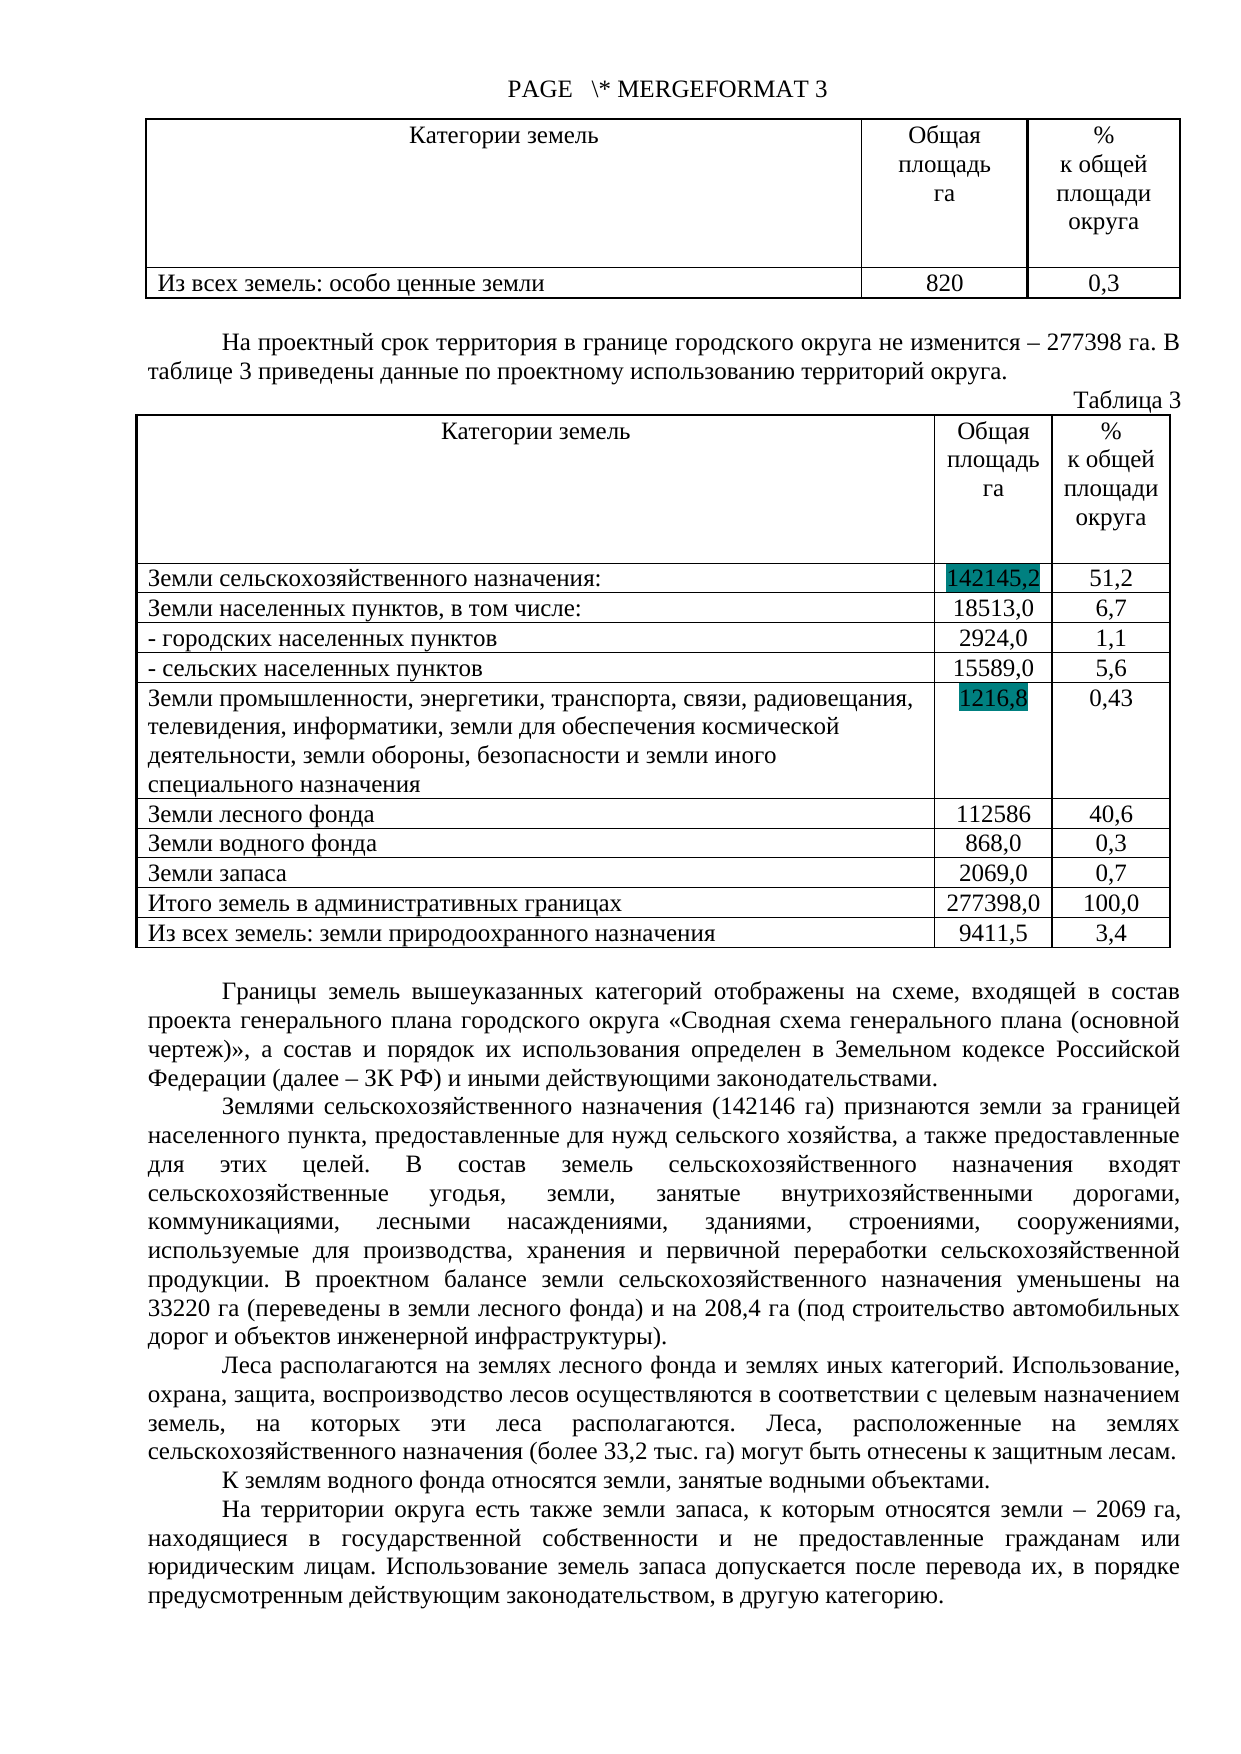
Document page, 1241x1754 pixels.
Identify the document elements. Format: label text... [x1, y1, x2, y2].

table_cell Земли водного фонда [138, 829, 934, 857]
table_cell 0,43 [1053, 683, 1169, 798]
text Леса располагаются на землях лесного фонда и землях иных категорий. Использование, охрана, защита, воспроизводство лесов осуществляются в соответствии с целевым назначением земель, на которых эти леса располагаются. Леса, расположенные на землях сельскохозяйственного назначения (более 33,2 тыс. га) могут быть отнесены к защитным лесам. [148, 1350, 1181, 1465]
table_header % к общей площади округа [1029, 120, 1179, 267]
table_cell 2069,0 [935, 858, 1051, 887]
text На территории округа есть также земли запаса, к которым относятся земли – 2069 га, находящиеся в государственной собственности и не предоставленные гражданам или юридическим лицам. Использование земель запаса допускается после перевода их, в порядке предусмотренным действующим законодательством, в другую категорию. [148, 1494, 1181, 1609]
table_cell Земли населенных пунктов, в том числе: [138, 593, 934, 622]
table_cell 3,4 [1053, 918, 1169, 947]
table_cell Земли запаса [138, 858, 934, 887]
table_cell Земли сельскохозяйственного назначения: [138, 564, 934, 592]
text Границы земель вышеуказанных категорий отображены на схеме, входящей в состав проекта генерального плана городского округа «Сводная схема генерального плана (основной чертеж)», а состав и порядок их использования определен в Земельном кодексе Российской Федерации (далее – ЗК РФ) и иными действующими законодательствами. [148, 976, 1181, 1091]
table_cell 5,6 [1053, 653, 1169, 682]
table_header Общая площадь га [862, 120, 1026, 267]
table_cell Земли лесного фонда [138, 799, 934, 827]
table_cell 277398,0 [935, 888, 1051, 917]
table_cell 6,7 [1053, 593, 1169, 622]
table_header % к общей площади округа [1053, 416, 1169, 562]
table_header Общая площадь га [935, 416, 1051, 562]
table_header Категории земель [147, 120, 861, 267]
table_cell 820 [862, 268, 1026, 297]
table_cell 0,3 [1053, 829, 1169, 857]
text Землями сельскохозяйственного назначения (142146 га) признаются земли за границей населенного пункта, предоставленные для нужд сельского хозяйства, а также предоставленные для этих целей. В состав земель сельскохозяйственного назначения входят сельскохозяйственные угодья, земли, занятые внутрихозяйственными дорогами, коммуникациями, лесными насаждениями, зданиями, строениями, сооружениями, используемые для производства, хранения и первичной переработки сельскохозяйственной продукции. В проектном балансе земли сельскохозяйственного назначения уменьшены на 33220 га (переведены в земли лесного фонда) и на 208,4 га (под строительство автомобильных дорог и объектов инженерной инфраструктуры). [148, 1091, 1181, 1350]
table_header Категории земель [138, 416, 934, 562]
text К землям водного фонда относятся земли, занятые водными объектами. [148, 1465, 1181, 1494]
table_cell 0,3 [1029, 268, 1179, 297]
table_cell Из всех земель: особо ценные земли [147, 268, 861, 297]
table_cell Из всех земель: земли природоохранного назначения [138, 918, 934, 947]
text На проектный срок территория в границе городского округа не изменится – . В таблице 3 приведены данные по проектному использованию территорий округа. [148, 327, 1181, 385]
table_cell 9411,5 [935, 918, 1051, 947]
table_cell 1,1 [1053, 623, 1169, 652]
table_cell 15589,0 [935, 653, 1051, 682]
table_cell 2924,0 [935, 623, 1051, 652]
table_cell 40,6 [1053, 799, 1169, 827]
text Таблица 3 [148, 385, 1181, 414]
table_cell 51,2 [1053, 564, 1169, 592]
table_cell Итого земель в административных границах [138, 888, 934, 917]
table_cell 0,7 [1053, 858, 1169, 887]
table_cell Земли промышленности, энергетики, транспорта, связи, радиовещания, телевидения, информатики, земли для обеспечения космической деятельности, земли обороны, безопасности и земли иного специального назначения [138, 683, 934, 798]
table_cell - городских населенных пунктов [138, 623, 934, 652]
table_cell 1216,8 [935, 683, 1051, 798]
table_cell 18513,0 [935, 593, 1051, 622]
table_cell 100,0 [1053, 888, 1169, 917]
table_cell 868,0 [935, 829, 1051, 857]
table_cell - сельских населенных пунктов [138, 653, 934, 682]
table_cell 112586 [935, 799, 1051, 827]
